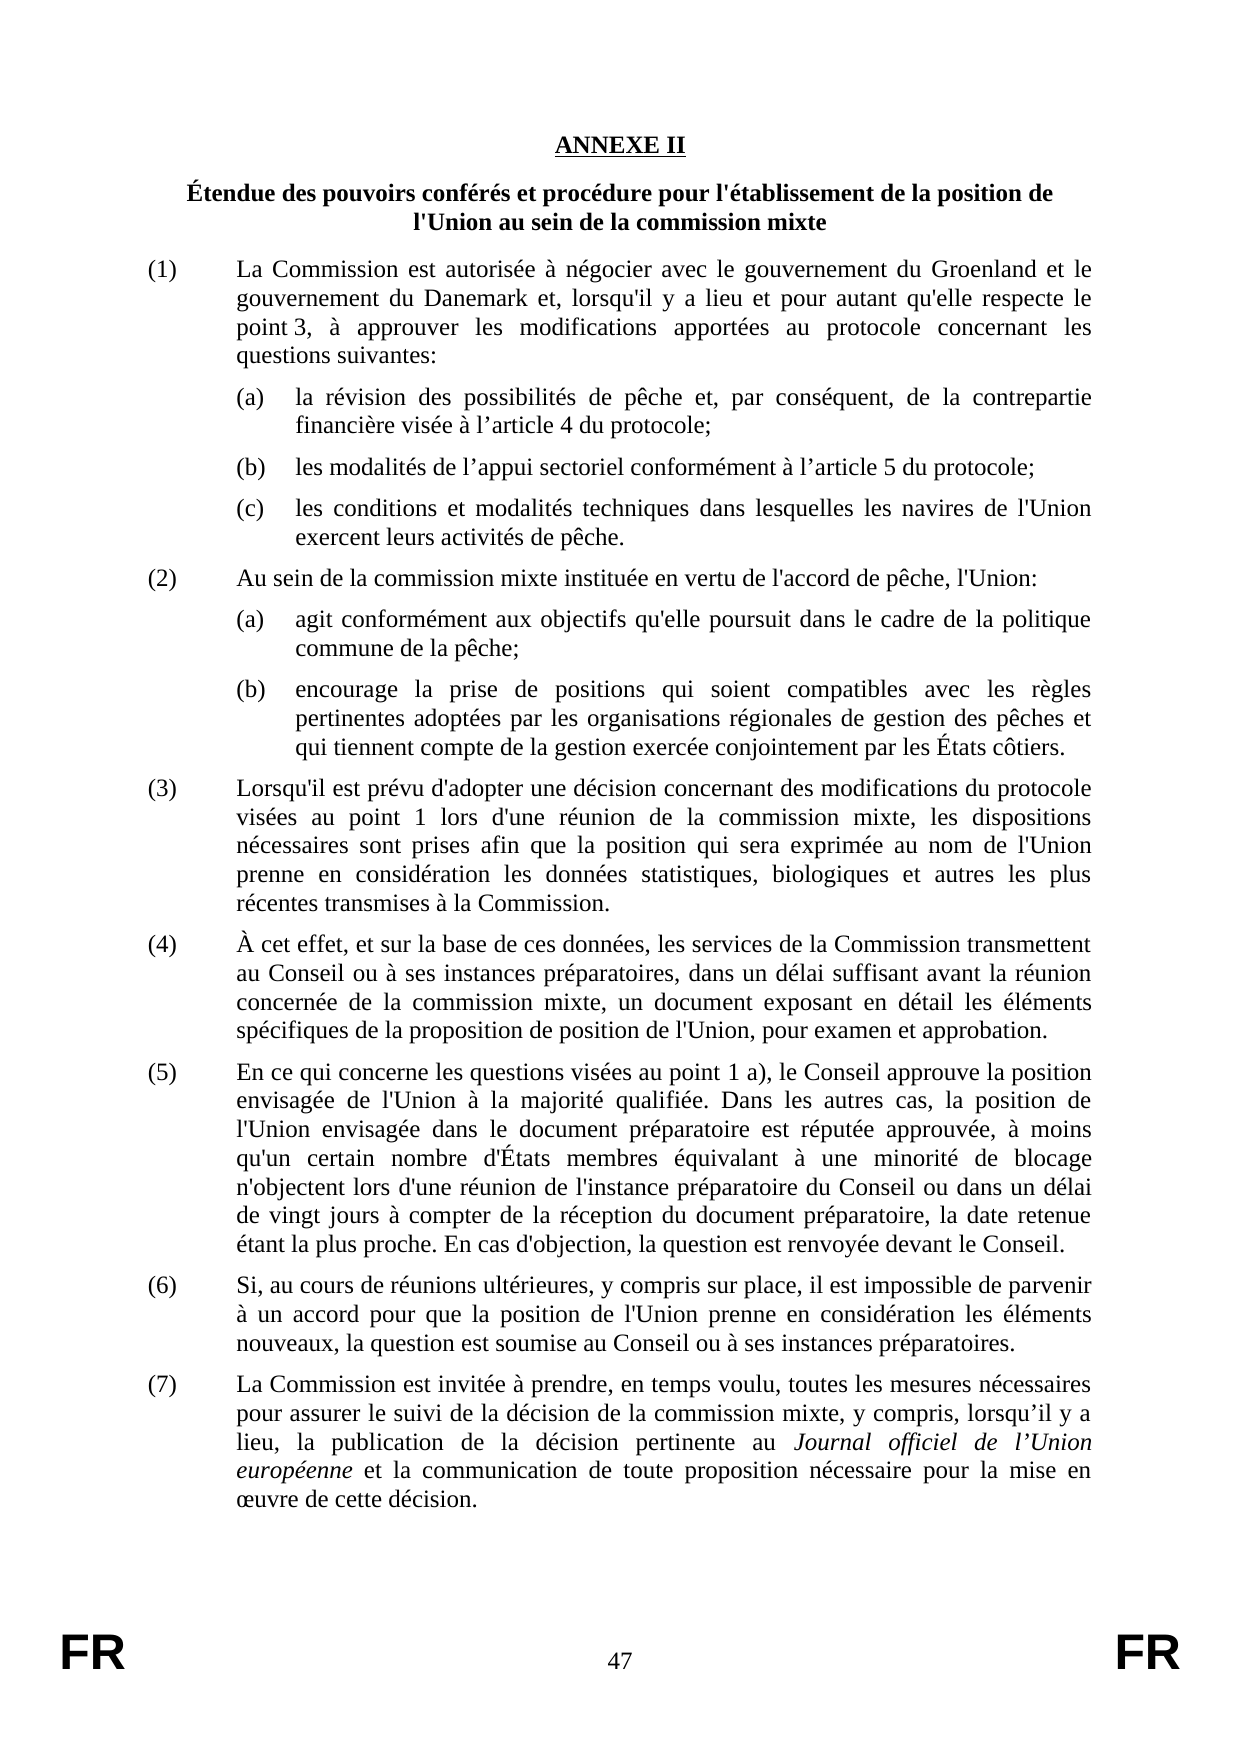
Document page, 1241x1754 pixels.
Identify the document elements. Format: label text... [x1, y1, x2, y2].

text les modalités de l’appui sectoriel conformément à l’article 5 du protocole; [236, 452, 1093, 481]
text agit conformément aux objectifs qu'elle poursuit dans le cadre de la politique commune de la pêche; [236, 604, 1093, 662]
text À cet effet, et sur la base de ces données, les services de la Commission transmettent au Conseil ou à ses instances préparatoires, dans un délai suffisant avant la réunion concernée de la commission mixte, un document exposant en détail les éléments spécifiques de la proposition de position de l'Union, pour examen et approbation. [148, 929, 1093, 1044]
text Au sein de la commission mixte instituée en vertu de l'accord de pêche, l'Union: [148, 563, 1093, 592]
list La Commission est autorisée à négocier avec le gouvernement du Groenland et le gouvernement du Danemark et, lorsqu'il y a lieu et pour autant qu'elle respecte le point 3, à approuver les modifications apportées au protocole concernant les questions suivantes: [148, 254, 1093, 369]
text encourage la prise de positions qui soient compatibles avec les règles pertinentes adoptées par les organisations régionales de gestion des pêches et qui tiennent compte de la gestion exercée conjointement par les États côtiers. [236, 674, 1093, 761]
text Si, au cours de réunions ultérieures, y compris sur place, il est impossible de parvenir à un accord pour que la position de l'Union prenne en considération les éléments nouveaux, la question est soumise au Conseil ou à ses instances préparatoires. [148, 1271, 1093, 1357]
text ANNEXE II [148, 131, 1093, 159]
text la révision des possibilités de pêche et, par conséquent, de la contrepartie financière visée à l’article 4 du protocole; [236, 382, 1093, 439]
text Lorsqu'il est prévu d'adopter une décision concernant des modifications du protocole visées au point 1 lors d'une réunion de la commission mixte, les dispositions nécessaires sont prises afin que la position qui sera exprimée au nom de l'Union prenne en considération les données statistiques, biologiques et autres les plus récentes transmises à la Commission. [148, 773, 1093, 917]
text les conditions et modalités techniques dans lesquelles les navires de l'Union exercent leurs activités de pêche. [236, 493, 1093, 551]
text Étendue des pouvoirs conférés et procédure pour l'établissement de la position de l'Union au sein de la commission mixte [148, 178, 1093, 236]
text En ce qui concerne les questions visées au point 1 a), le Conseil approuve la position envisagée de l'Union à la majorité qualifiée. Dans les autres cas, la position de l'Union envisagée dans le document préparatoire est réputée approuvée, à moins qu'un certain nombre d'États membres équivalant à une minorité de blocage n'objectent lors d'une réunion de l'instance préparatoire du Conseil ou dans un délai de vingt jours à compter de la réception du document préparatoire, la date retenue étant la plus proche. En cas d'objection, la question est renvoyée devant le Conseil. [148, 1057, 1093, 1258]
text La Commission est invitée à prendre, en temps voulu, toutes les mesures nécessaires pour assurer le suivi de la décision de la commission mixte, y compris, lorsqu’il y a lieu, la publication de la décision pertinente au Journal officiel de l’Union européenne et la communication de toute proposition nécessaire pour la mise en œuvre de cette décision. [148, 1369, 1093, 1513]
